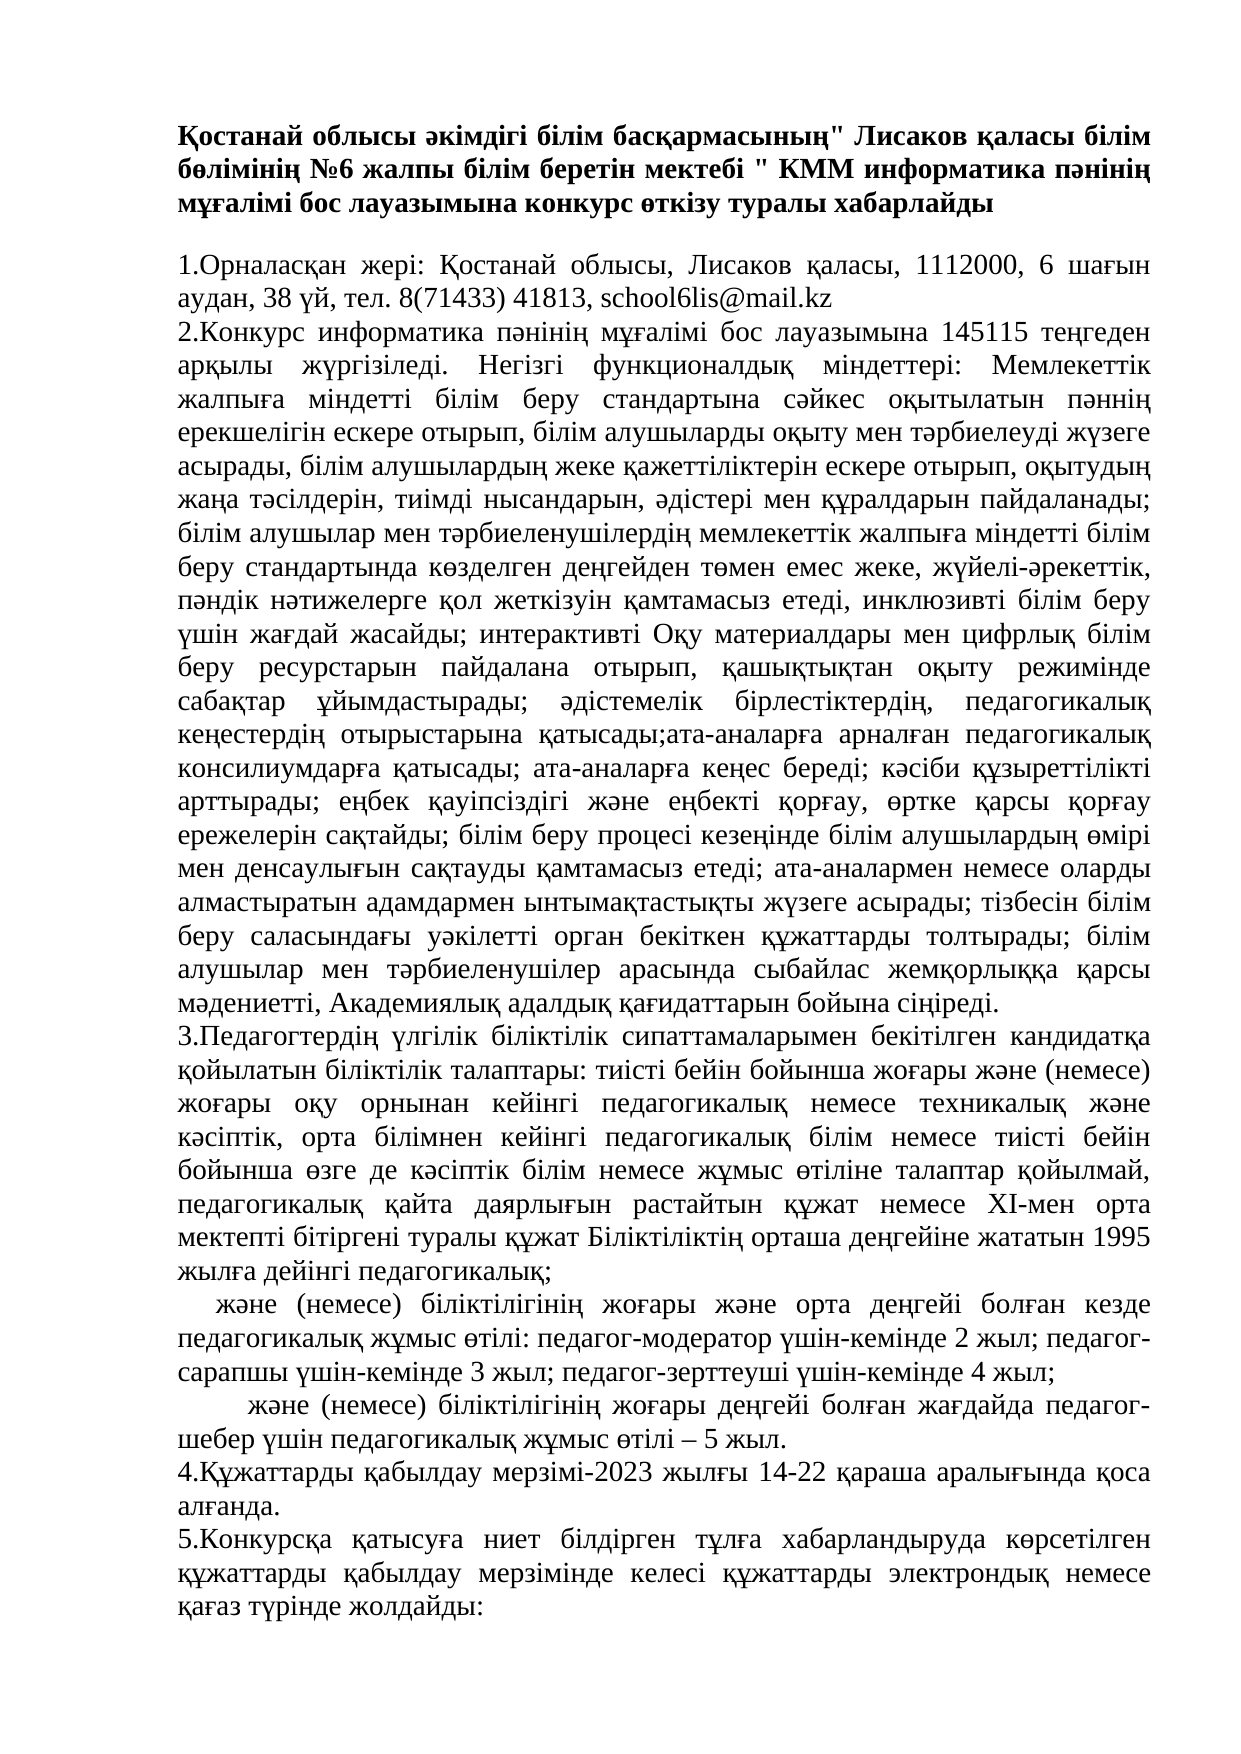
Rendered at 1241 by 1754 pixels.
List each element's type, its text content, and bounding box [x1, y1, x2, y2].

text Қостанай облысы әкімдігі білім басқармасының" Лисаков қаласы білім бөлімінің №6 жалпы білім беретін мектебі " КММ информатика пәнінің мұғалімі бос лауазымына конкурс өткізу туралы хабарлайды [177, 118, 1152, 219]
text 4.Құжаттарды қабылдау мерзімі-2023 жылғы 14-22 қараша аралығында қоса алғанда. [177, 1454, 1152, 1521]
text және (немесе) біліктілігінің жоғары және орта деңгейі болған кезде педагогикалық жұмыс өтілі: педагог-модератор үшін-кемінде 2 жыл; педагог-сарапшы үшін-кемінде 3 жыл; педагог-зерттеуші үшін-кемінде 4 жыл; [177, 1287, 1152, 1387]
text 1.Орналасқан жері: Қостанай облысы, Лисаков қаласы, 1112000, 6 шағын аудан, 38 үй, тел. 8(71433) 41813, school6lis@mail.kz [177, 247, 1152, 314]
text және (немесе) біліктілігінің жоғары деңгейі болған жағдайда педагог-шебер үшін педагогикалық жұмыс өтілі – 5 жыл. [177, 1387, 1152, 1454]
text 2.Конкурс информатика пәнінің мұғалімі бос лауазымына 145115 теңгеден арқылы жүргізіледі. Негізгі функционалдық міндеттері: Мемлекеттік жалпыға міндетті білім беру стандартына сәйкес оқытылатын пәннің ерекшелігін ескере отырып, білім алушыларды оқыту мен тәрбиелеуді жүзеге асырады, білім алушылардың жеке қажеттіліктерін ескере отырып, оқытудың жаңа тәсілдерін, тиімді нысандарын, әдістері мен құралдарын пайдаланады; білім алушылар мен тәрбиеленушілердің мемлекеттік жалпыға міндетті білім беру стандартында көзделген деңгейден төмен емес жеке, жүйелі-әрекеттік, пәндік нәтижелерге қол жеткізуін қамтамасыз етеді, инклюзивті білім беру үшін жағдай жасайды; интерактивті Оқу материалдары мен цифрлық білім беру ресурстарын пайдалана отырып, қашықтықтан оқыту режимінде сабақтар ұйымдастырады; әдістемелік бірлестіктердің, педагогикалық кеңестердің отырыстарына қатысады;ата-аналарға арналған педагогикалық консилиумдарға қатысады; ата-аналарға кеңес береді; кәсіби құзыреттілікті арттырады; еңбек қауіпсіздігі және еңбекті қорғау, өртке қарсы қорғау ережелерін сақтайды; білім беру процесі кезеңінде білім алушылардың өмірі мен денсаулығын сақтауды қамтамасыз етеді; ата-аналармен немесе оларды алмастыратын адамдармен ынтымақтастықты жүзеге асырады; тізбесін білім беру саласындағы уәкілетті орган бекіткен құжаттарды толтырады; білім алушылар мен тәрбиеленушілер арасында сыбайлас жемқорлыққа қарсы мәдениетті, Академиялық адалдық қағидаттарын бойына сіңіреді. [177, 314, 1152, 1018]
text 5.Конкурсқа қатысуға ниет білдірген тұлға хабарландыруда көрсетілген құжаттарды қабылдау мерзімінде келесі құжаттарды электрондық немесе қағаз түрінде жолдайды: [177, 1521, 1152, 1622]
text 3.Педагогтердің үлгілік біліктілік сипаттамаларымен бекітілген кандидатқа қойылатын біліктілік талаптары: тиісті бейін бойынша жоғары және (немесе) жоғары оқу орнынан кейінгі педагогикалық немесе техникалық және кәсіптік, орта білімнен кейінгі педагогикалық білім немесе тиісті бейін бойынша өзге де кәсіптік білім немесе жұмыс өтіліне талаптар қойылмай, педагогикалық қайта даярлығын растайтын құжат немесе XI-мен орта мектепті бітіргені туралы құжат Біліктіліктің орташа деңгейіне жататын 1995 жылға дейінгі педагогикалық; [177, 1018, 1152, 1287]
